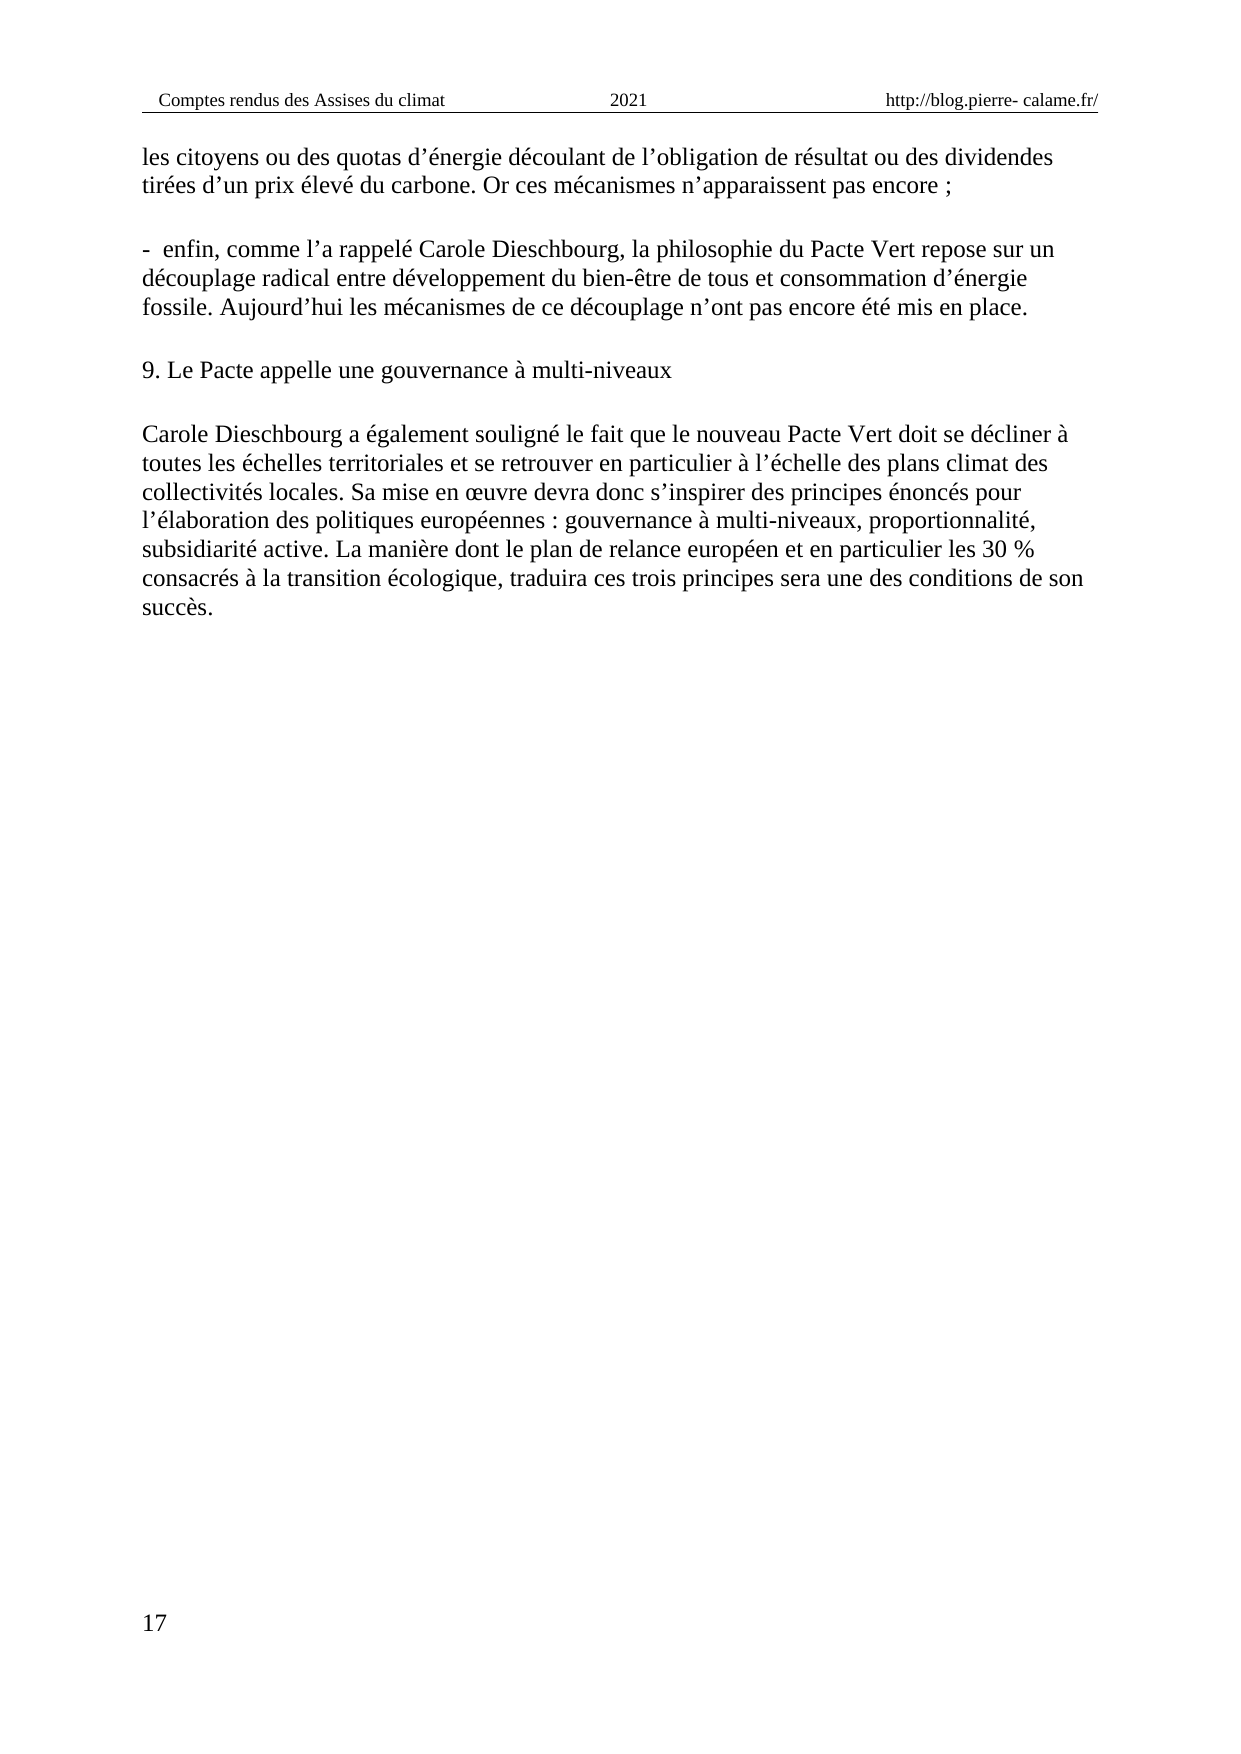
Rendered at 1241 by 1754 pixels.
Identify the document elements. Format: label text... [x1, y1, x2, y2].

text 9. Le Pacte appelle une gouvernance à multi-niveaux [142, 356, 1098, 384]
text - enfin, comme l’a rappelé Carole Dieschbourg, la philosophie du Pacte Vert repose sur un découplage radical entre développement du bien-être de tous et consommation d’énergie fossile. Aujourd’hui les mécanismes de ce découplage n’ont pas encore été mis en place. [142, 234, 1098, 321]
text Carole Dieschbourg a également souligné le fait que le nouveau Pacte Vert doit se décliner à toutes les échelles territoriales et se retrouver en particulier à l’échelle des plans climat des collectivités locales. Sa mise en œuvre devra donc s’inspirer des principes énoncés pour l’élaboration des politiques européennes : gouvernance à multi-niveaux, proportionnalité, subsidiarité active. La manière dont le plan de relance européen et en particulier les 30 % consacrés à la transition écologique, traduira ces trois principes sera une des conditions de son succès. [142, 419, 1098, 621]
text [142, 142, 1098, 199]
